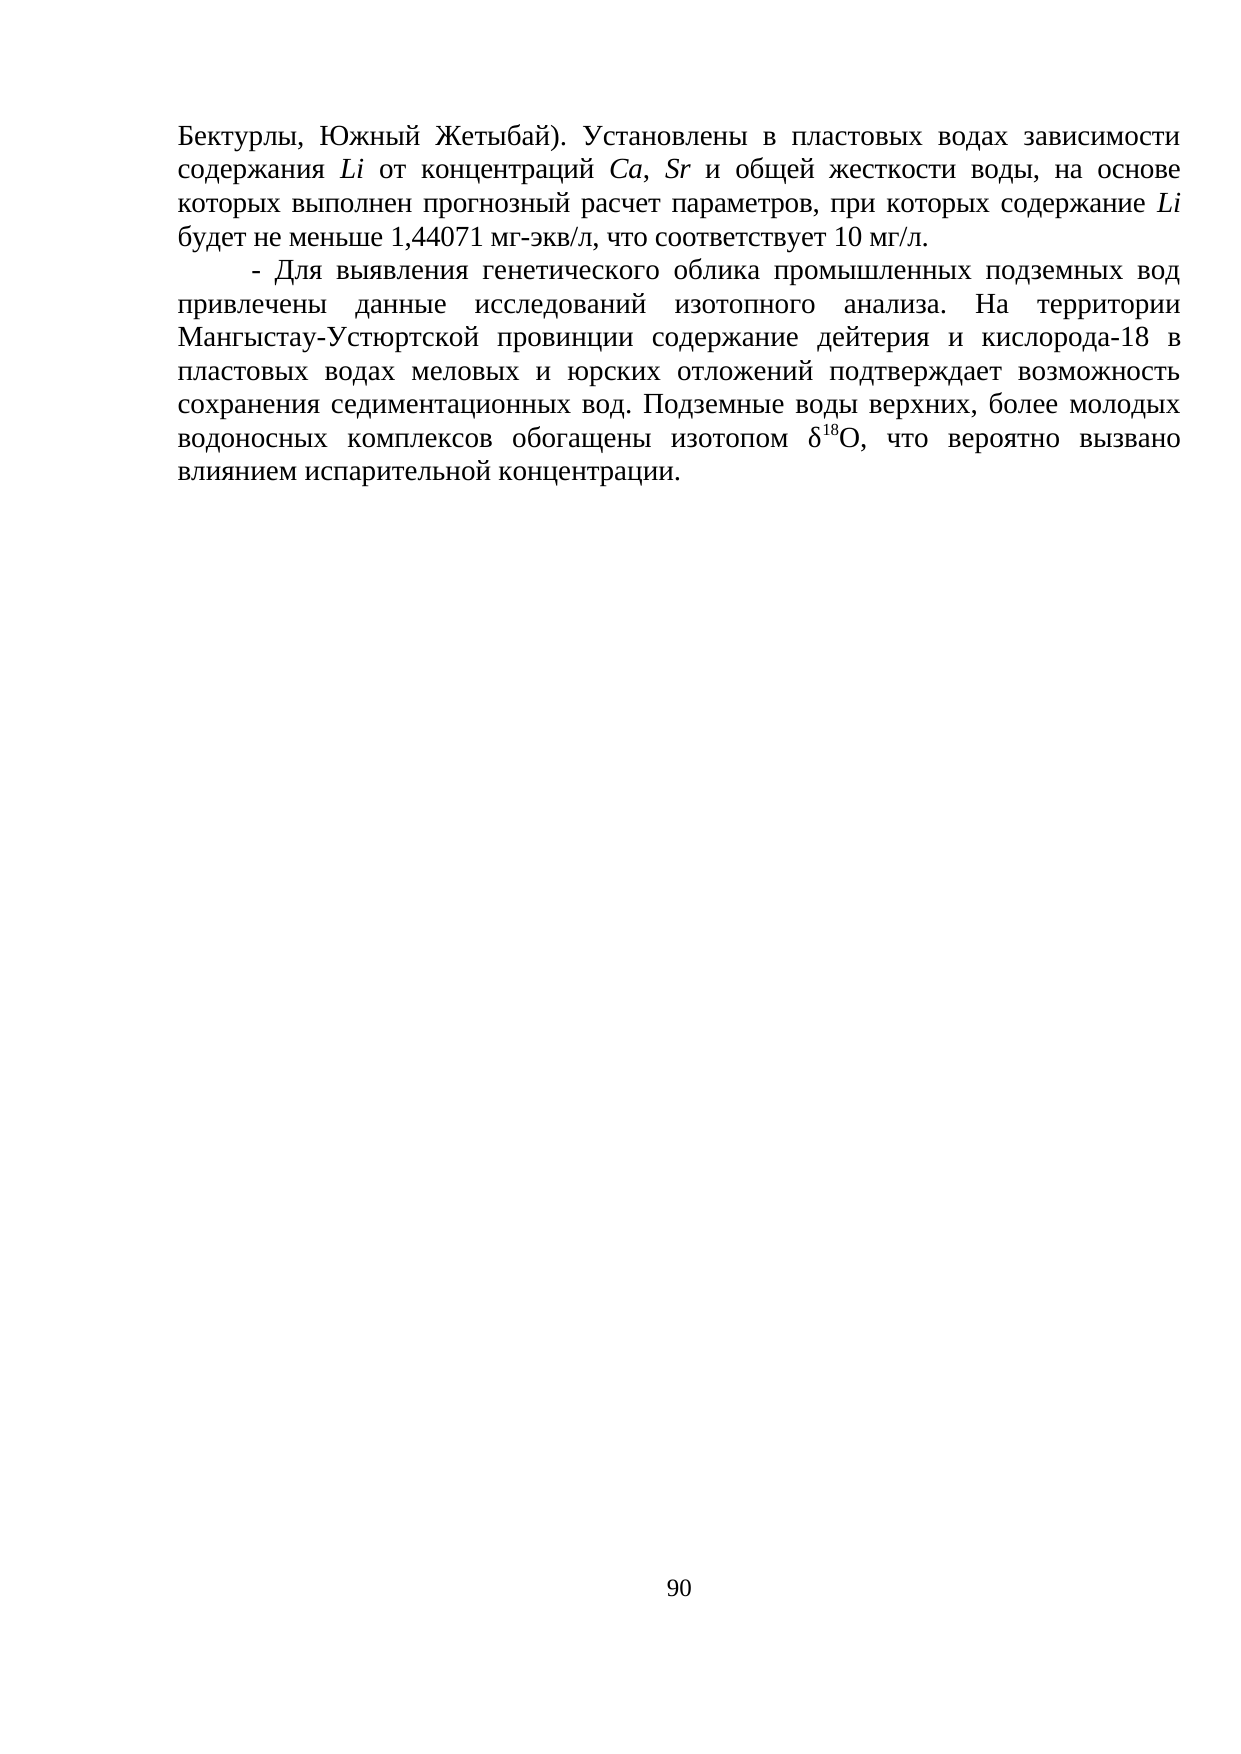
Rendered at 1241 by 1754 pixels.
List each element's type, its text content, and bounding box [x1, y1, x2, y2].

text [177, 118, 1181, 252]
text - Для выявления генетического облика промышленных подземных вод привлечены данные исследований изотопного анализа. На территории Мангыcтау-Устюртской провинции содержание дейтерия и кислорода-18 в пластовых водах меловых и юрских отложений подтверждает возможность сохранения седиментационных вод. Подземные воды верхних, более молодых водоносных комплексов обогащены изотопом δ18О, что вероятно вызвано влиянием испарительной концентрации. [177, 252, 1181, 487]
